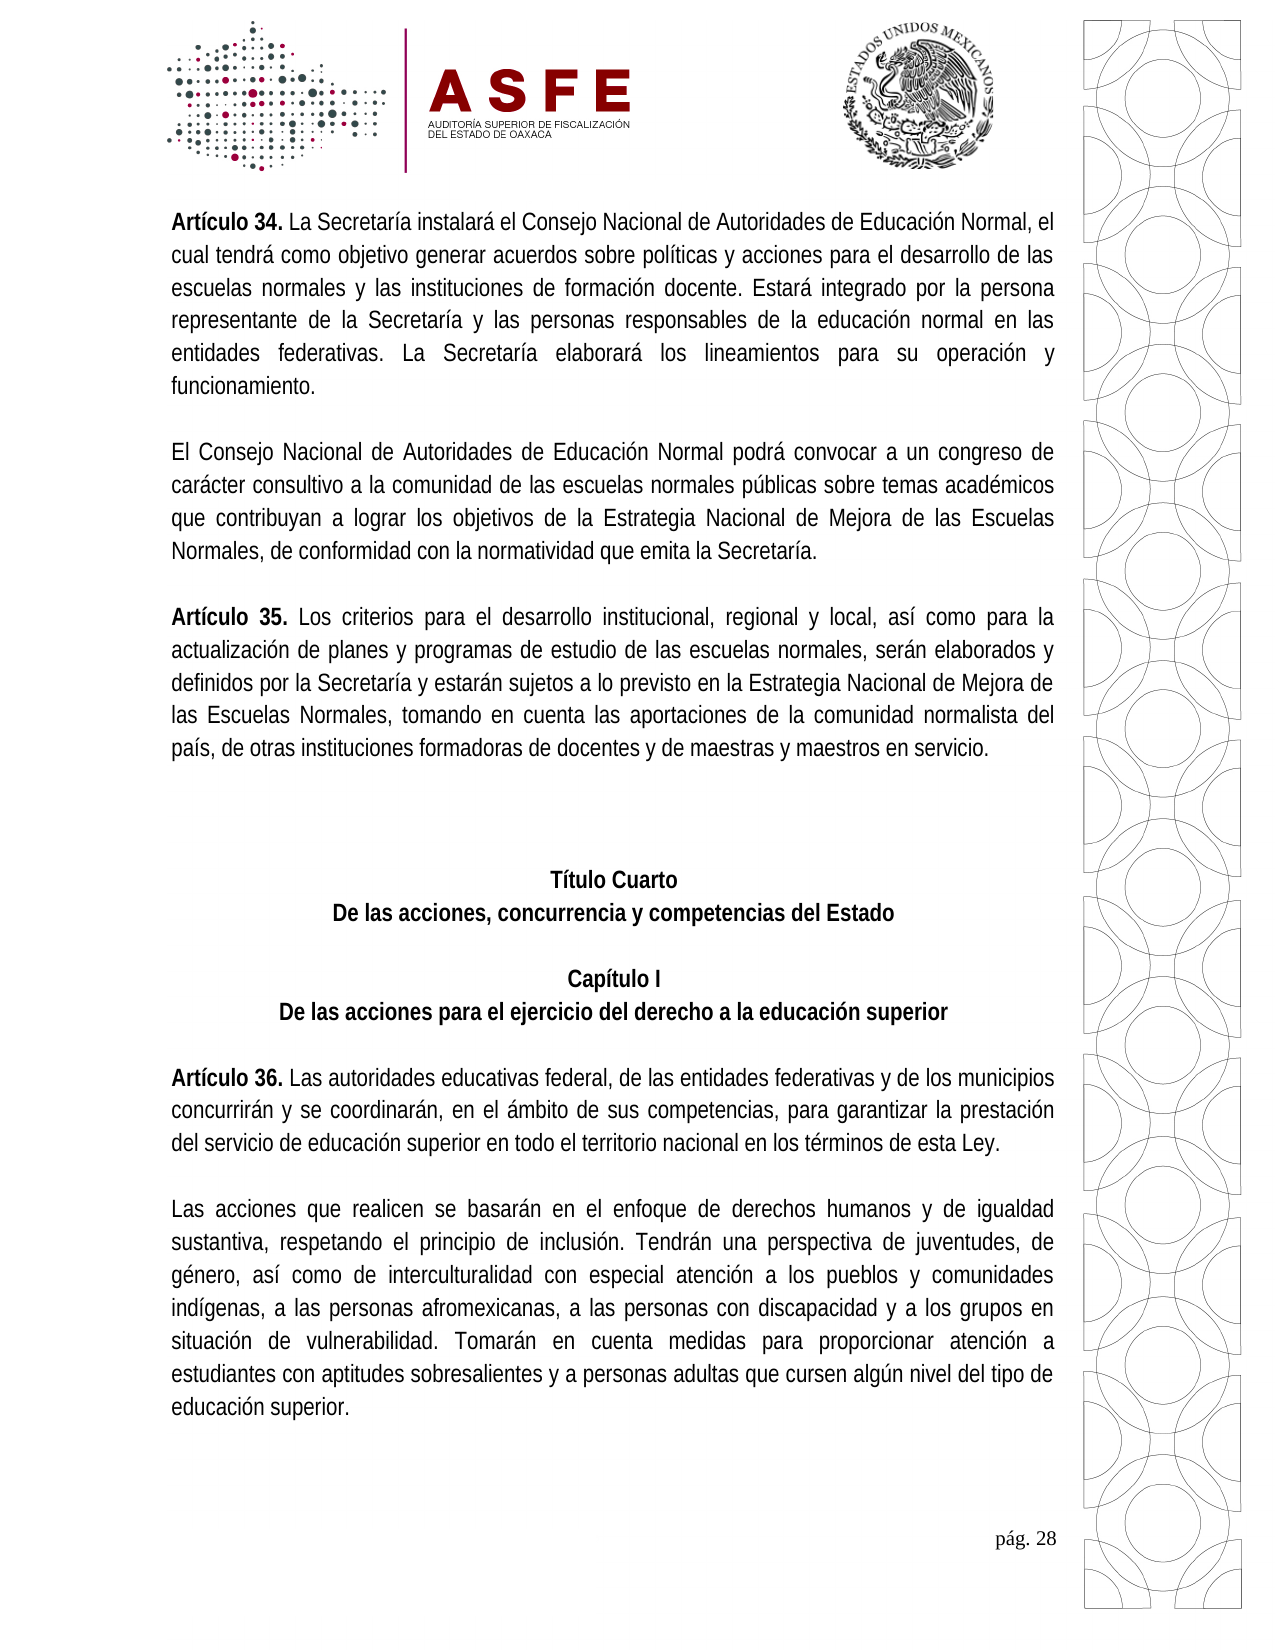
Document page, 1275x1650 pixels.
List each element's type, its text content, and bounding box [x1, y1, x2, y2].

text Artículo 35. Los criterios para el desarrollo institucional, regional y local, así como para la actualización de planes y programas de estudio de las escuelas normales, serán elaborados y definidos por la Secretaría y estarán sujetos a lo previsto en la Estrategia Nacional de Mejora de las Escuelas Normales, tomando en cuenta las aportaciones de la comunidad normalista del país, de otras instituciones formadoras de docentes y de maestras y maestros en servicio. [171, 602, 1056, 762]
text De las acciones para el ejercicio del derecho a la educación superior [171, 997, 1056, 1025]
text Artículo 36. Las autoridades educativas federal, de las entidades federativas y de los municipios concurrirán y se coordinarán, en el ámbito de sus competencias, para garantizar la prestación del servicio de educación superior en todo el territorio nacional en los términos de esta Ley. [171, 1063, 1056, 1157]
text Artículo 34. La Secretaría instalará el Consejo Nacional de Autoridades de Educación Normal, el cual tendrá como objetivo generar acuerdos sobre políticas y acciones para el desarrollo de las escuelas normales y las instituciones de formación docente. Estará integrado por la persona representante de la Secretaría y las personas responsables de la educación normal en las entidades federativas. La Secretaría elaborará los lineamientos para su operación y funcionamiento. [171, 207, 1056, 400]
text Las acciones que realicen se basarán en el enfoque de derechos humanos y de igualdad sustantiva, respetando el principio de inclusión. Tendrán una perspectiva de juventudes, de género, así como de interculturalidad con especial atención a los pueblos y comunidades indígenas, a las personas afromexicanas, a las personas con discapacidad y a los grupos en situación de vulnerabilidad. Tomarán en cuenta medidas para proporcionar atención a estudiantes con aptitudes sobresalientes y a personas adultas que cursen algún nivel del tipo de educación superior. [171, 1194, 1056, 1420]
text Título Cuarto [171, 865, 1056, 894]
text De las acciones, concurrencia y competencias del Estado [171, 898, 1056, 927]
text Capítulo I [171, 964, 1056, 992]
text El Consejo Nacional de Autoridades de Educación Normal podrá convocar a un congreso de carácter consultivo a la comunidad de las escuelas normales públicas sobre temas académicos que contribuyan a lograr los objetivos de la Estrategia Nacional de Mejora de las Escuelas Normales, de conformidad con la normatividad que emita la Secretaría. [171, 437, 1056, 564]
picture [167, 20, 1275, 1650]
